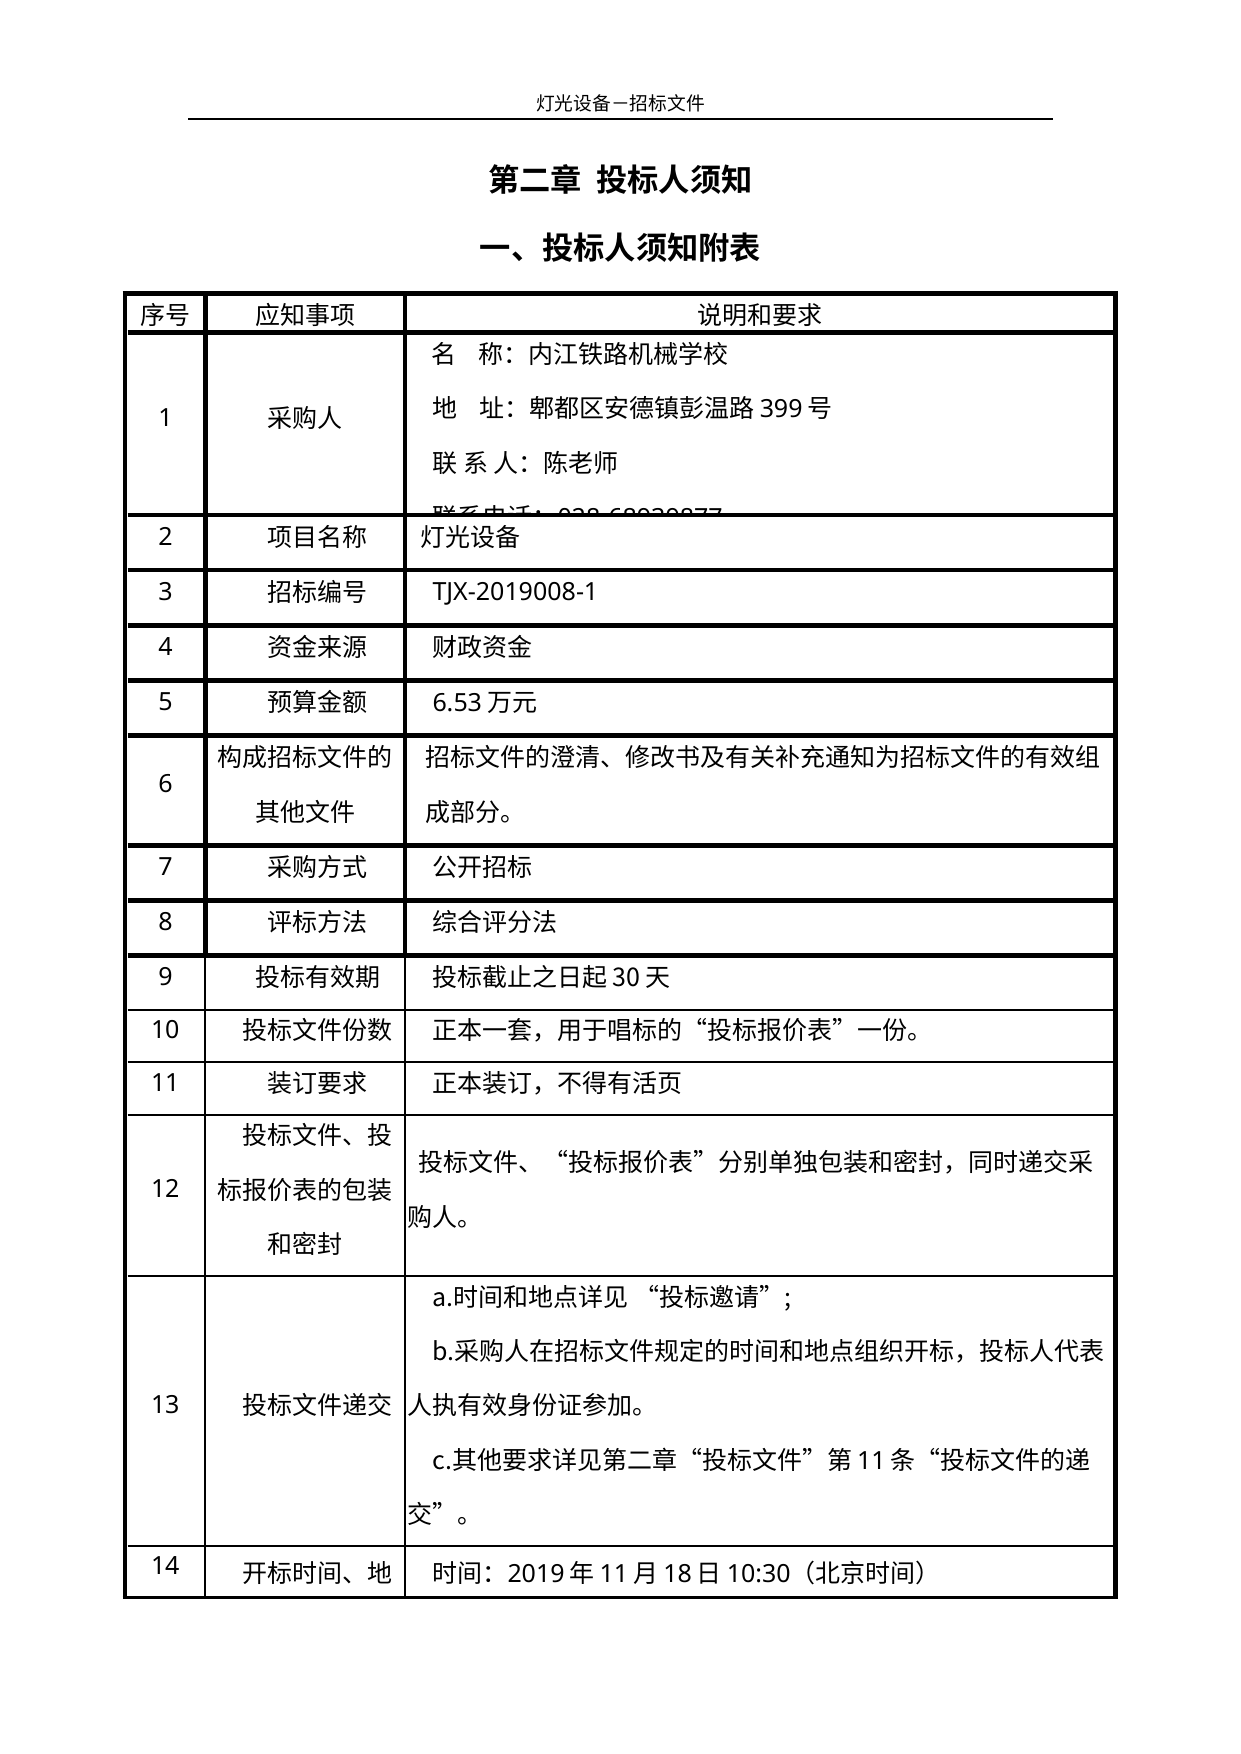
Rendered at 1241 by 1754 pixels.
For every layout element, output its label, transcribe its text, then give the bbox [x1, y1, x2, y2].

table_cell 正本一套，用于唱标的“投标报价表”一份。 [406, 1011, 1113, 1061]
table_header 序号 [127, 296, 203, 330]
table_cell 投标文件递交 [206, 1277, 404, 1545]
table_cell 投标有效期 [206, 958, 404, 1008]
table_cell 公开招标 [407, 848, 1113, 898]
table_cell 评标方法 [208, 903, 403, 953]
table_cell 1 [127, 331, 203, 512]
table_cell 采购方式 [208, 848, 403, 898]
table_cell 投标截止之日起30天 [406, 958, 1113, 1008]
table_cell 4 [127, 624, 203, 678]
table_cell 资金来源 [208, 628, 403, 678]
table_cell TJX-2019008-1 [407, 572, 1113, 623]
table_cell 3 [127, 569, 203, 623]
table_cell 2 [127, 514, 203, 568]
subtitle 第二章 投标人须知 [187, 155, 1053, 200]
table_cell 7 [127, 844, 203, 898]
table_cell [406, 1547, 1113, 1596]
table_cell 6 [127, 734, 203, 843]
table_cell 构成招标文件的其他文件 [208, 738, 403, 843]
table_cell 14 [127, 1546, 204, 1596]
table_cell 6.53万元 [407, 683, 1113, 733]
table_cell 13 [127, 1276, 204, 1545]
table_cell 招标文件的澄清、修改书及有关补充通知为招标文件的有效组成部分。 [407, 738, 1113, 843]
subtitle 一、投标人须知附表 [187, 223, 1053, 268]
table_cell 投标文件、投标报价表的包装和密封 [206, 1116, 404, 1275]
table_cell 5 [127, 679, 203, 733]
table_cell 灯光设备 [407, 517, 1113, 568]
table_cell 预算金额 [208, 683, 403, 733]
table_cell a.时间和地点详见 “投标邀请”; b.采购人在招标文件规定的时间和地点组织开标，投标人代表人执有效身份证参加。 c.其他要求详见第二章“投标文件”第11条“投标文件的递交”。 [406, 1277, 1113, 1545]
table_cell 财政资金 [407, 628, 1113, 678]
table_cell 名 称：内江铁路机械学校 地 址：郫都区安德镇彭温路399号 联 系 人：陈老师 联系电话：028-68939877 [407, 335, 1113, 512]
table_cell 开标时间、地点 [206, 1547, 404, 1596]
table_cell 9 [127, 954, 204, 1008]
table_cell 综合评分法 [407, 903, 1113, 953]
table_cell 8 [127, 899, 203, 953]
table_header 应知事项 [208, 296, 403, 330]
table_cell 12 [127, 1115, 204, 1275]
table_cell 11 [127, 1062, 204, 1114]
table_cell 正本装订，不得有活页 [406, 1063, 1113, 1114]
table_cell 采购人 [208, 335, 403, 512]
table_cell 投标文件份数 [206, 1011, 404, 1061]
table_header 说明和要求 [407, 296, 1113, 330]
table_cell 项目名称 [208, 517, 403, 568]
table_cell 投标文件、“投标报价表”分别单独包装和密封，同时递交采购人。 [406, 1116, 1113, 1275]
table_cell 招标编号 [208, 572, 403, 623]
table_cell 装订要求 [206, 1063, 404, 1114]
table_cell 10 [127, 1010, 204, 1061]
